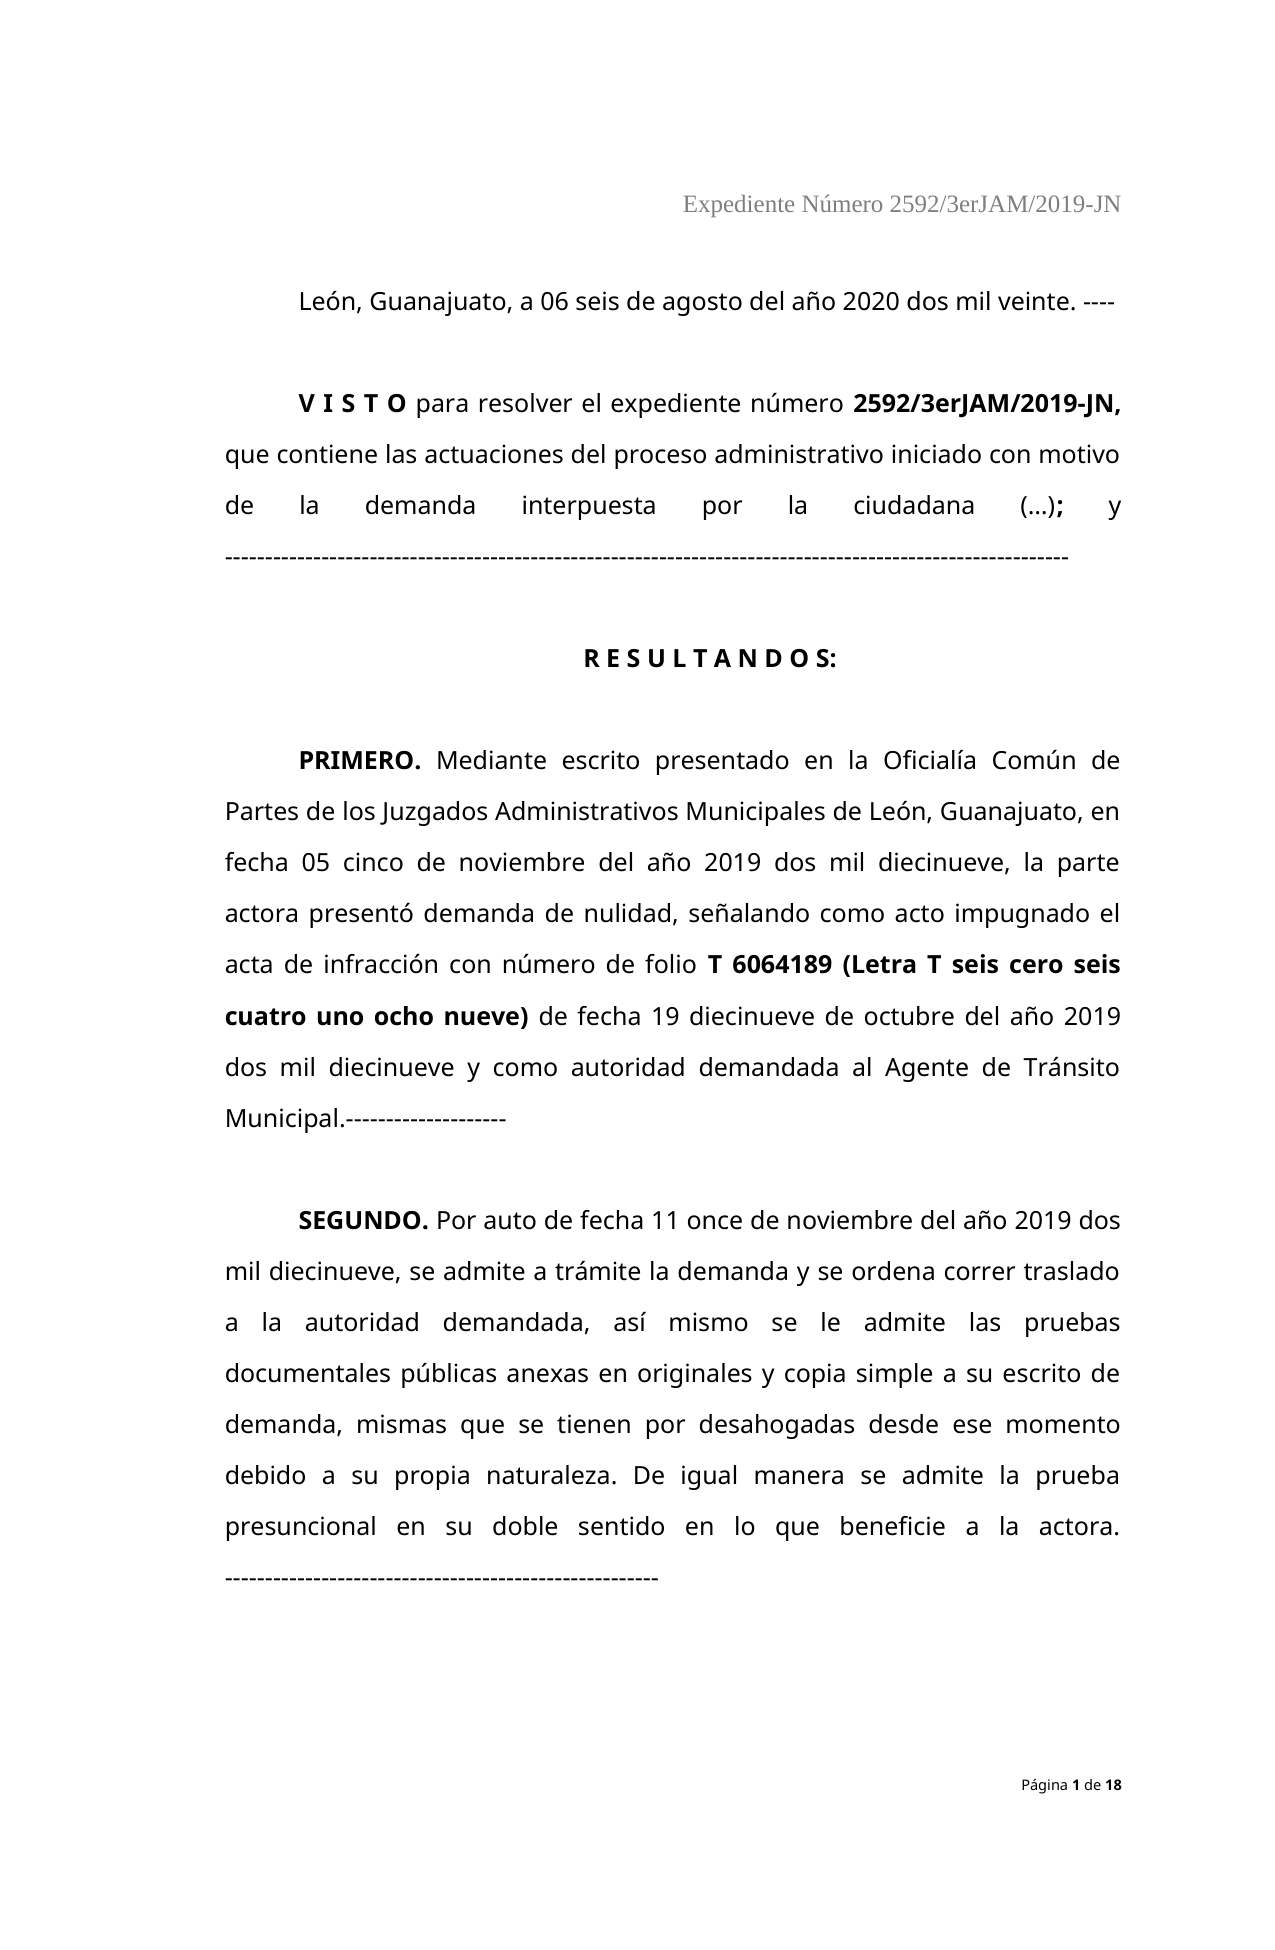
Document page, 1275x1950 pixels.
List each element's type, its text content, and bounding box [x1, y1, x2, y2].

text PRIMERO. Mediante escrito presentado en la Oficialía Común de Partes de los Juzgados Administrativos Municipales de León, Guanajuato, en fecha 05 cinco de noviembre del año 2019 dos mil diecinueve, la parte actora presentó demanda de nulidad, señalando como acto impugnado el acta de infracción con número de folio T 6064189 (Letra T seis cero seis cuatro uno ocho nueve) de fecha 19 diecinueve de octubre del año 2019 dos mil diecinueve y como autoridad demandada al Agente de Tránsito Municipal.-------------------- [224, 743, 1121, 1134]
text SEGUNDO. Por auto de fecha 11 once de noviembre del año 2019 dos mil diecinueve, se admite a trámite la demanda y se ordena correr traslado a la autoridad demandada, así mismo se le admite las pruebas documentales públicas anexas en originales y copia simple a su escrito de demanda, mismas que se tienen por desahogadas desde ese momento debido a su propia naturaleza. De igual manera se admite la prueba presuncional en su doble sentido en lo que beneficie a la actora. ------------------------------------------------------ [224, 1202, 1121, 1594]
text León, Guanajuato, a 06 seis de agosto del año 2020 dos mil veinte. ---- [224, 283, 1121, 318]
text V I S T O para resolver el expediente número 2592/3erJAM/2019-JN, que contiene las actuaciones del proceso administrativo iniciado con motivo de la demanda interpuesta por la ciudadana (…); y --------------------------------------------------------------------------------------------------------- [224, 386, 1121, 573]
text R E S U L T A N D O S: [224, 641, 1121, 675]
